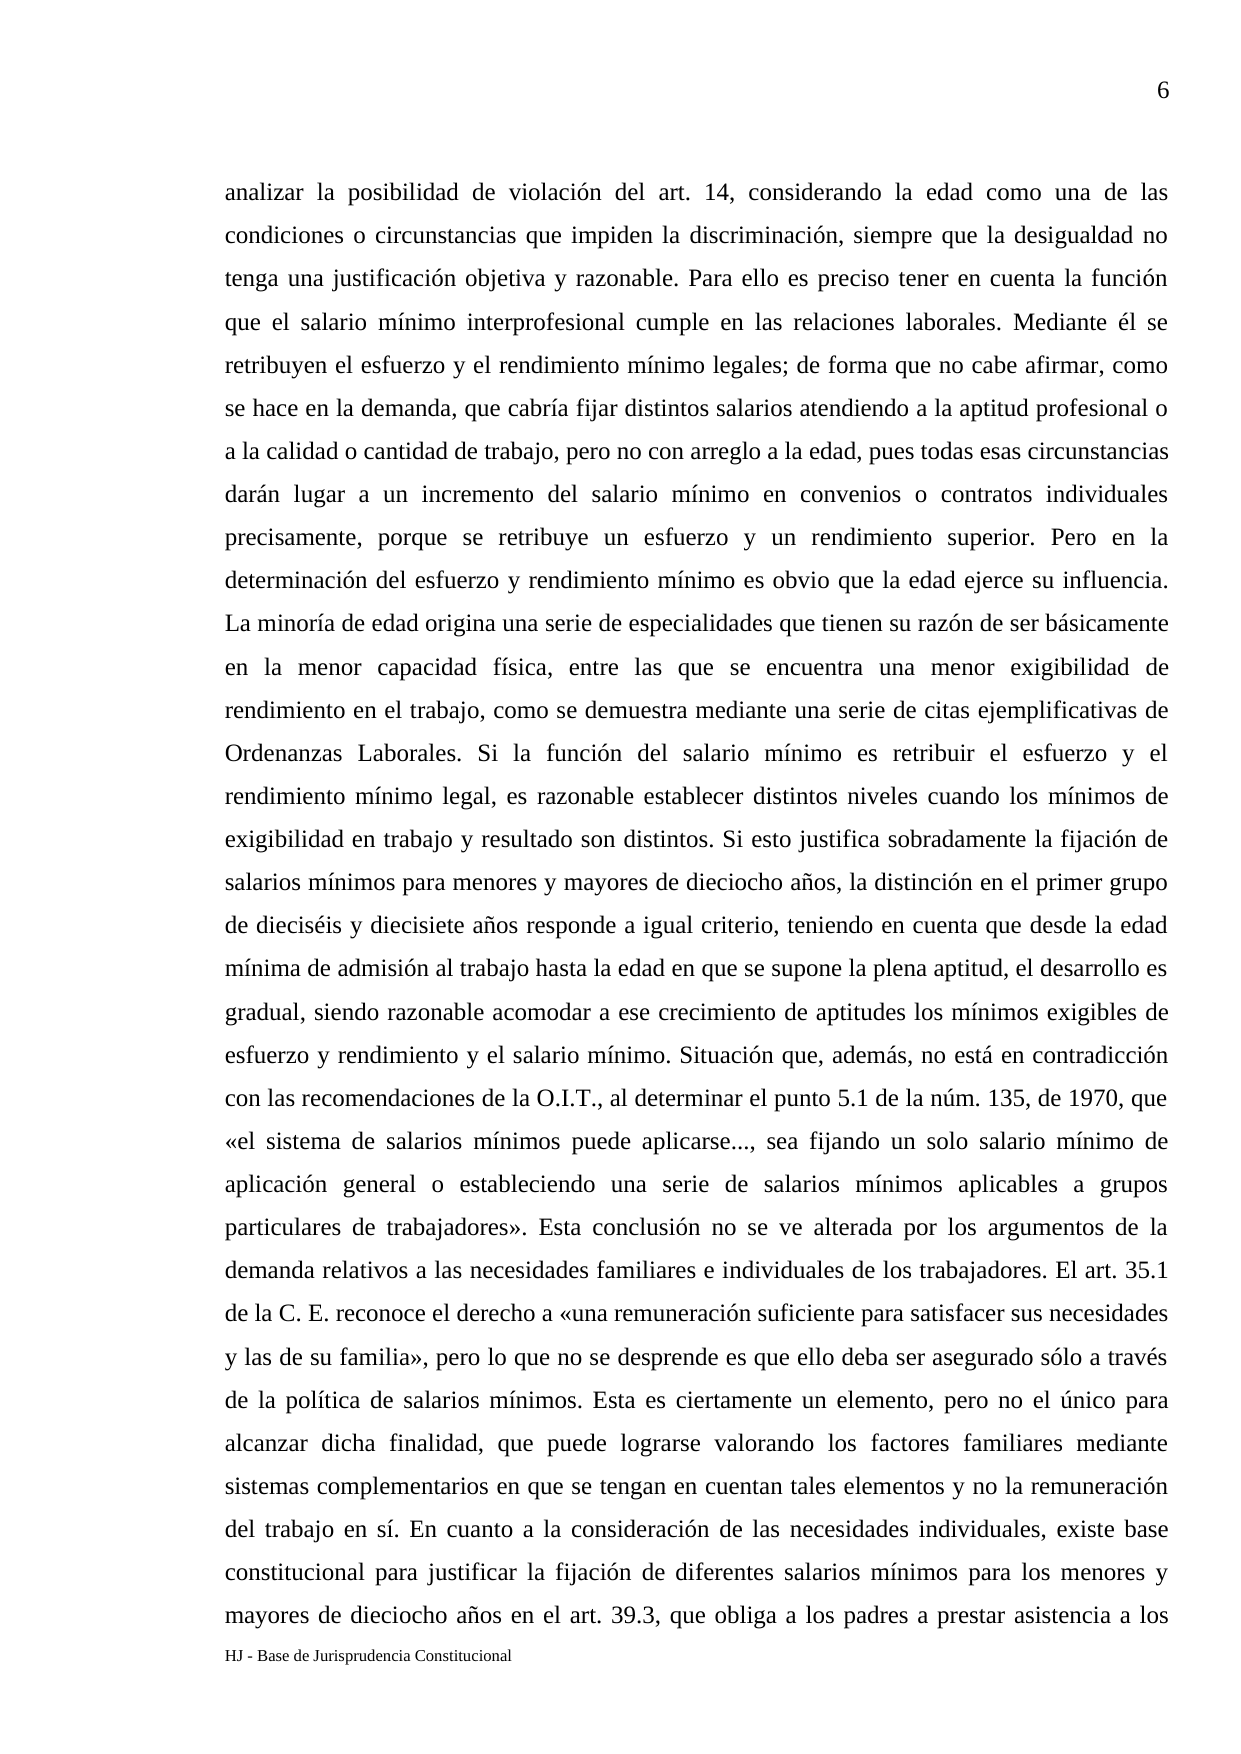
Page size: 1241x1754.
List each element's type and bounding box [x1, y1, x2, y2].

text [224, 177, 1169, 1629]
